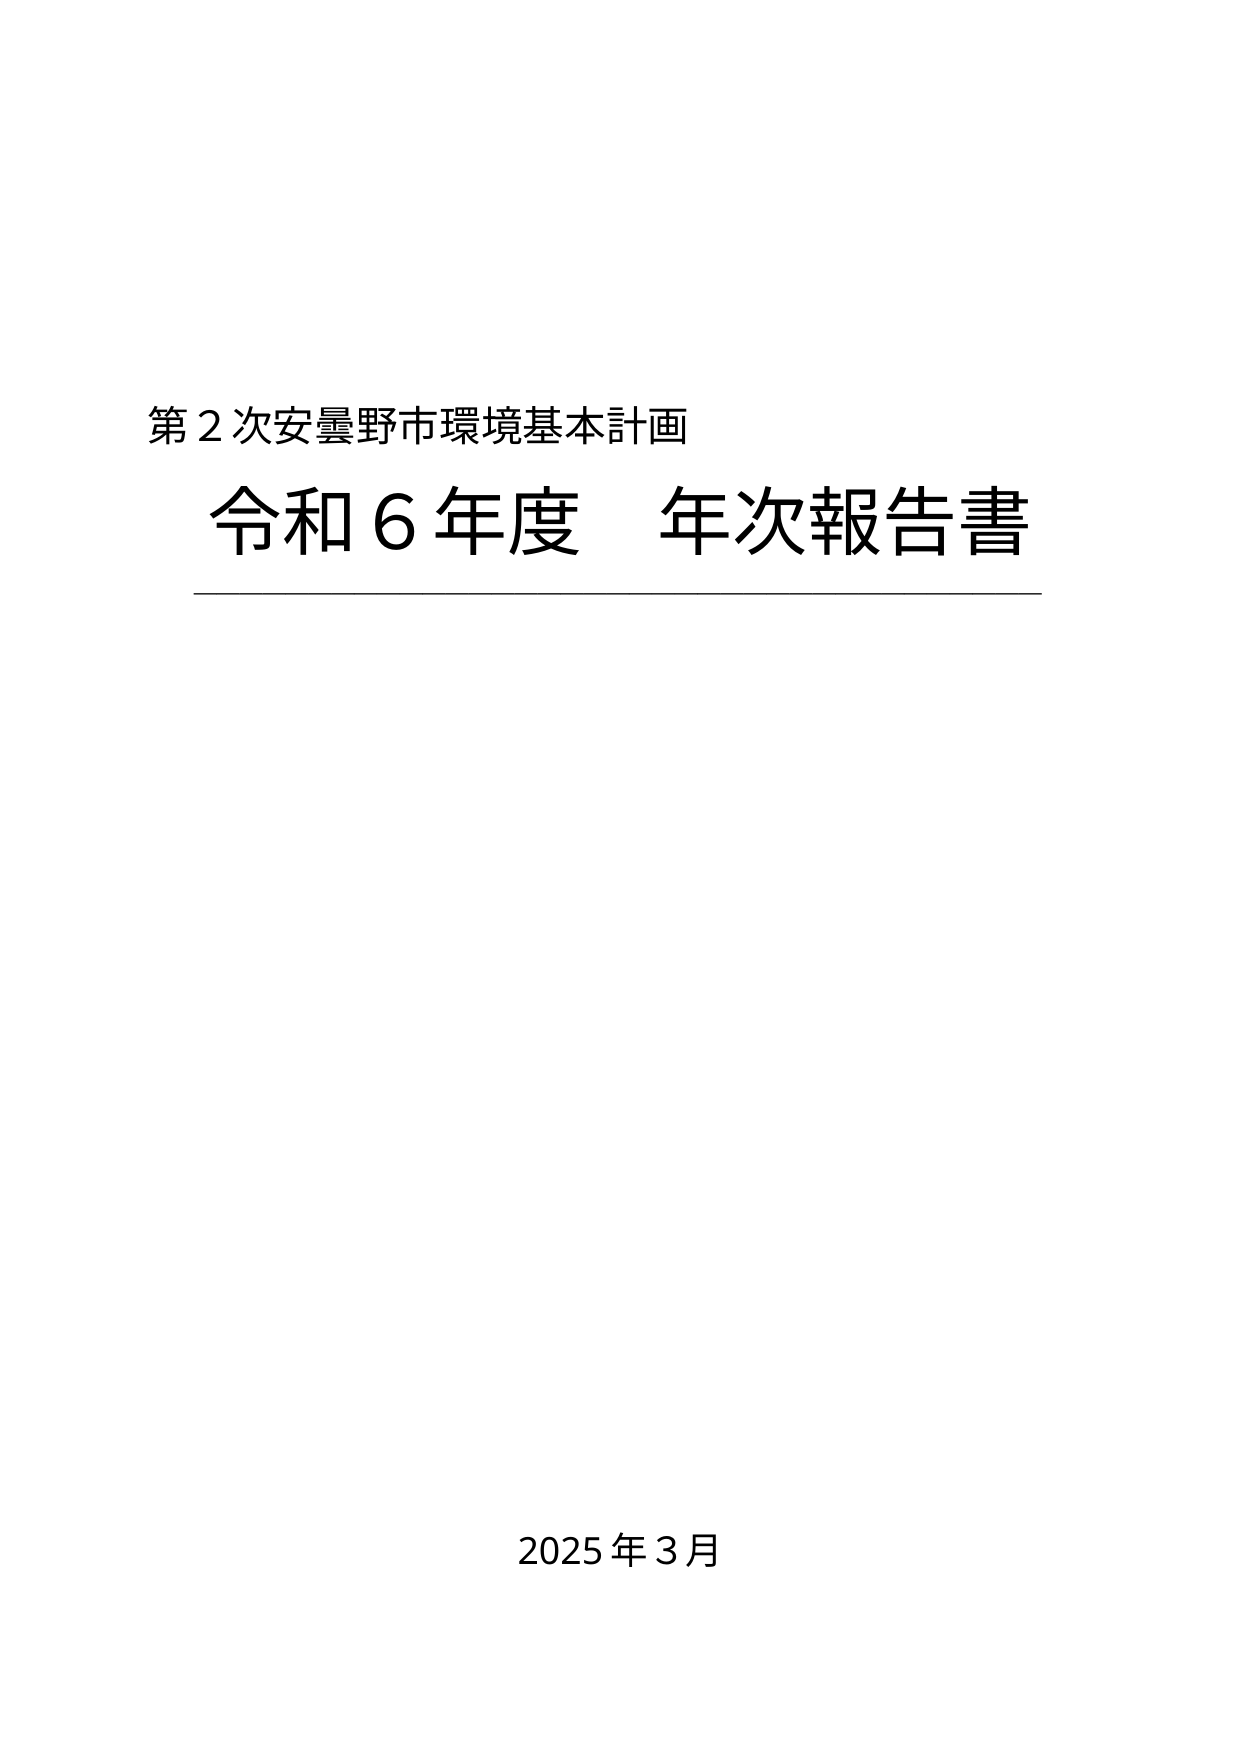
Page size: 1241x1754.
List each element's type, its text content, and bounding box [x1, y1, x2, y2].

text 令和６年度 年次報告書 [148, 461, 1092, 573]
text 2025年３月 [148, 1511, 1092, 1586]
text 第２次安曇野市環境基本計画 [148, 386, 1092, 461]
text ――――――――――――――――――――――――――――――――――――― [148, 573, 1092, 611]
